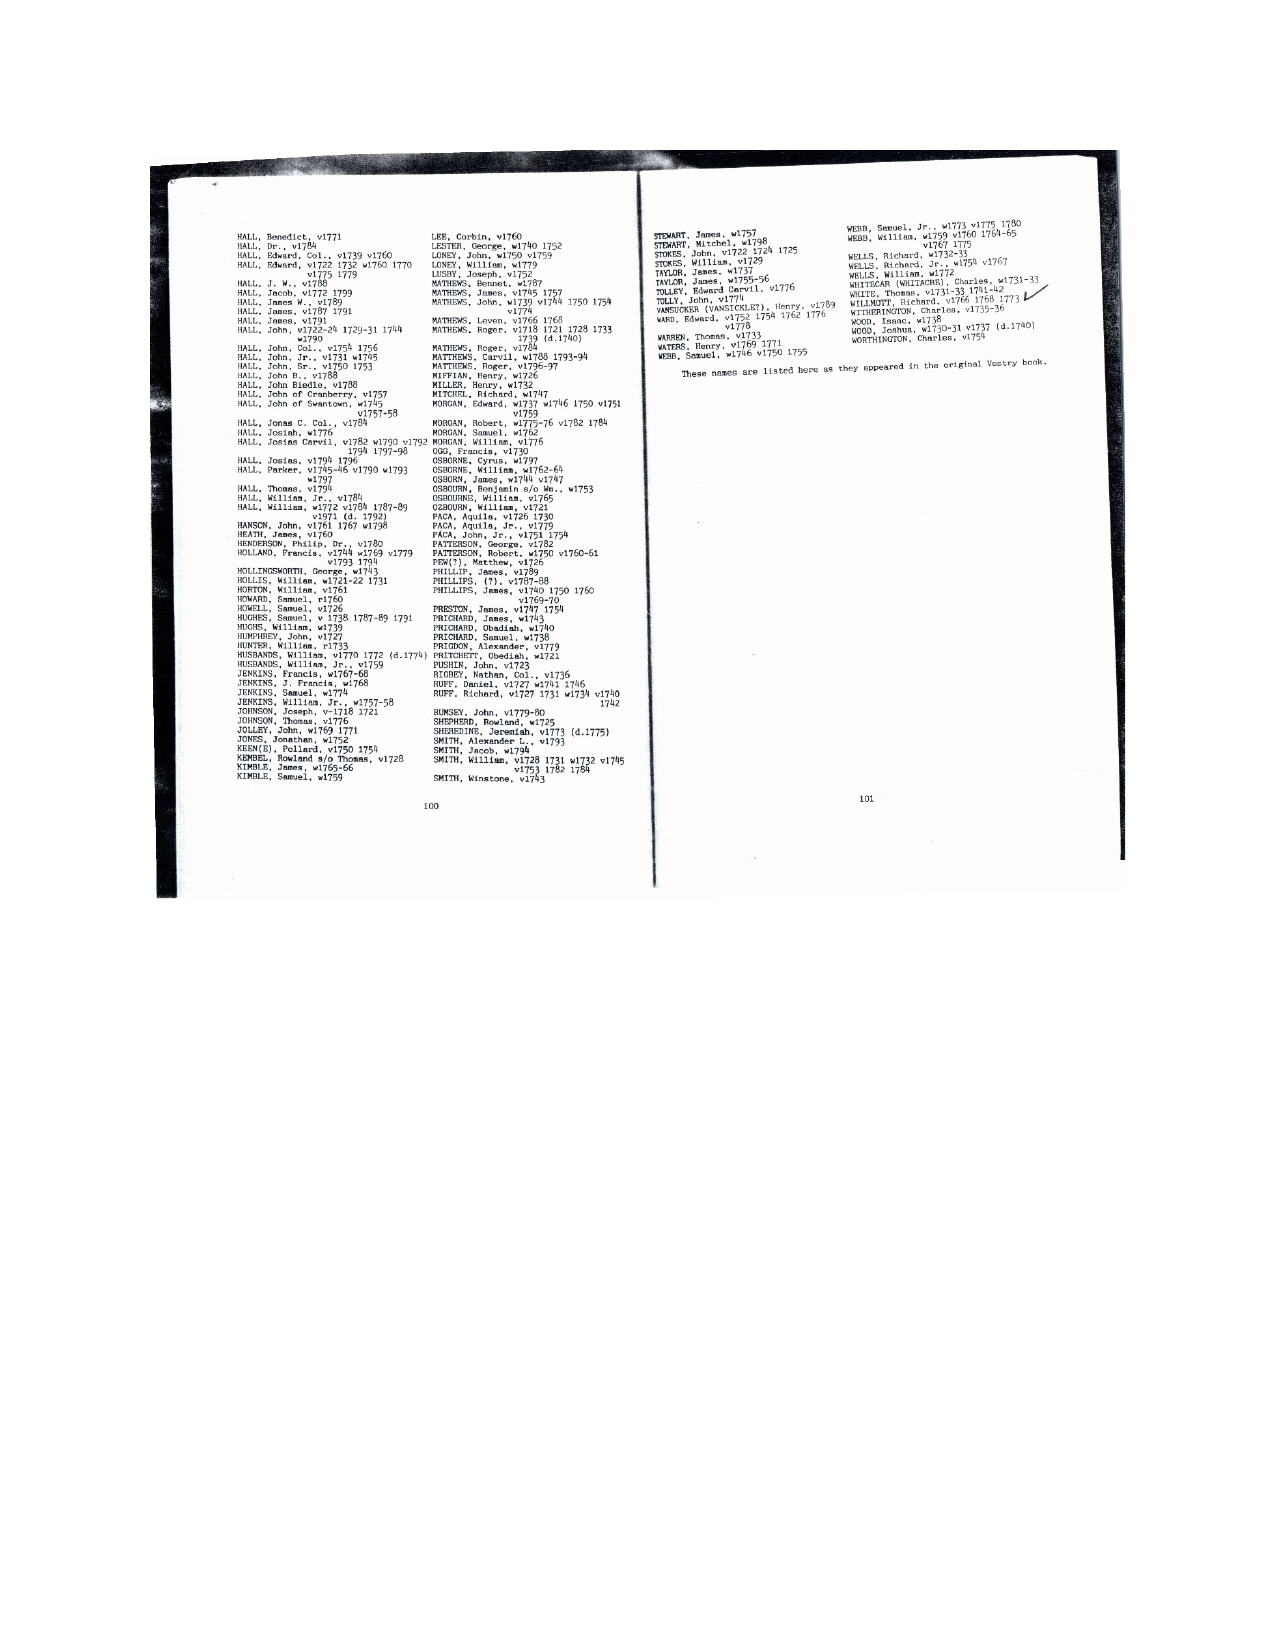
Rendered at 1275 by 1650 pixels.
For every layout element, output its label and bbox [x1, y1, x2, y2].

picture [150, 150, 1125, 899]
